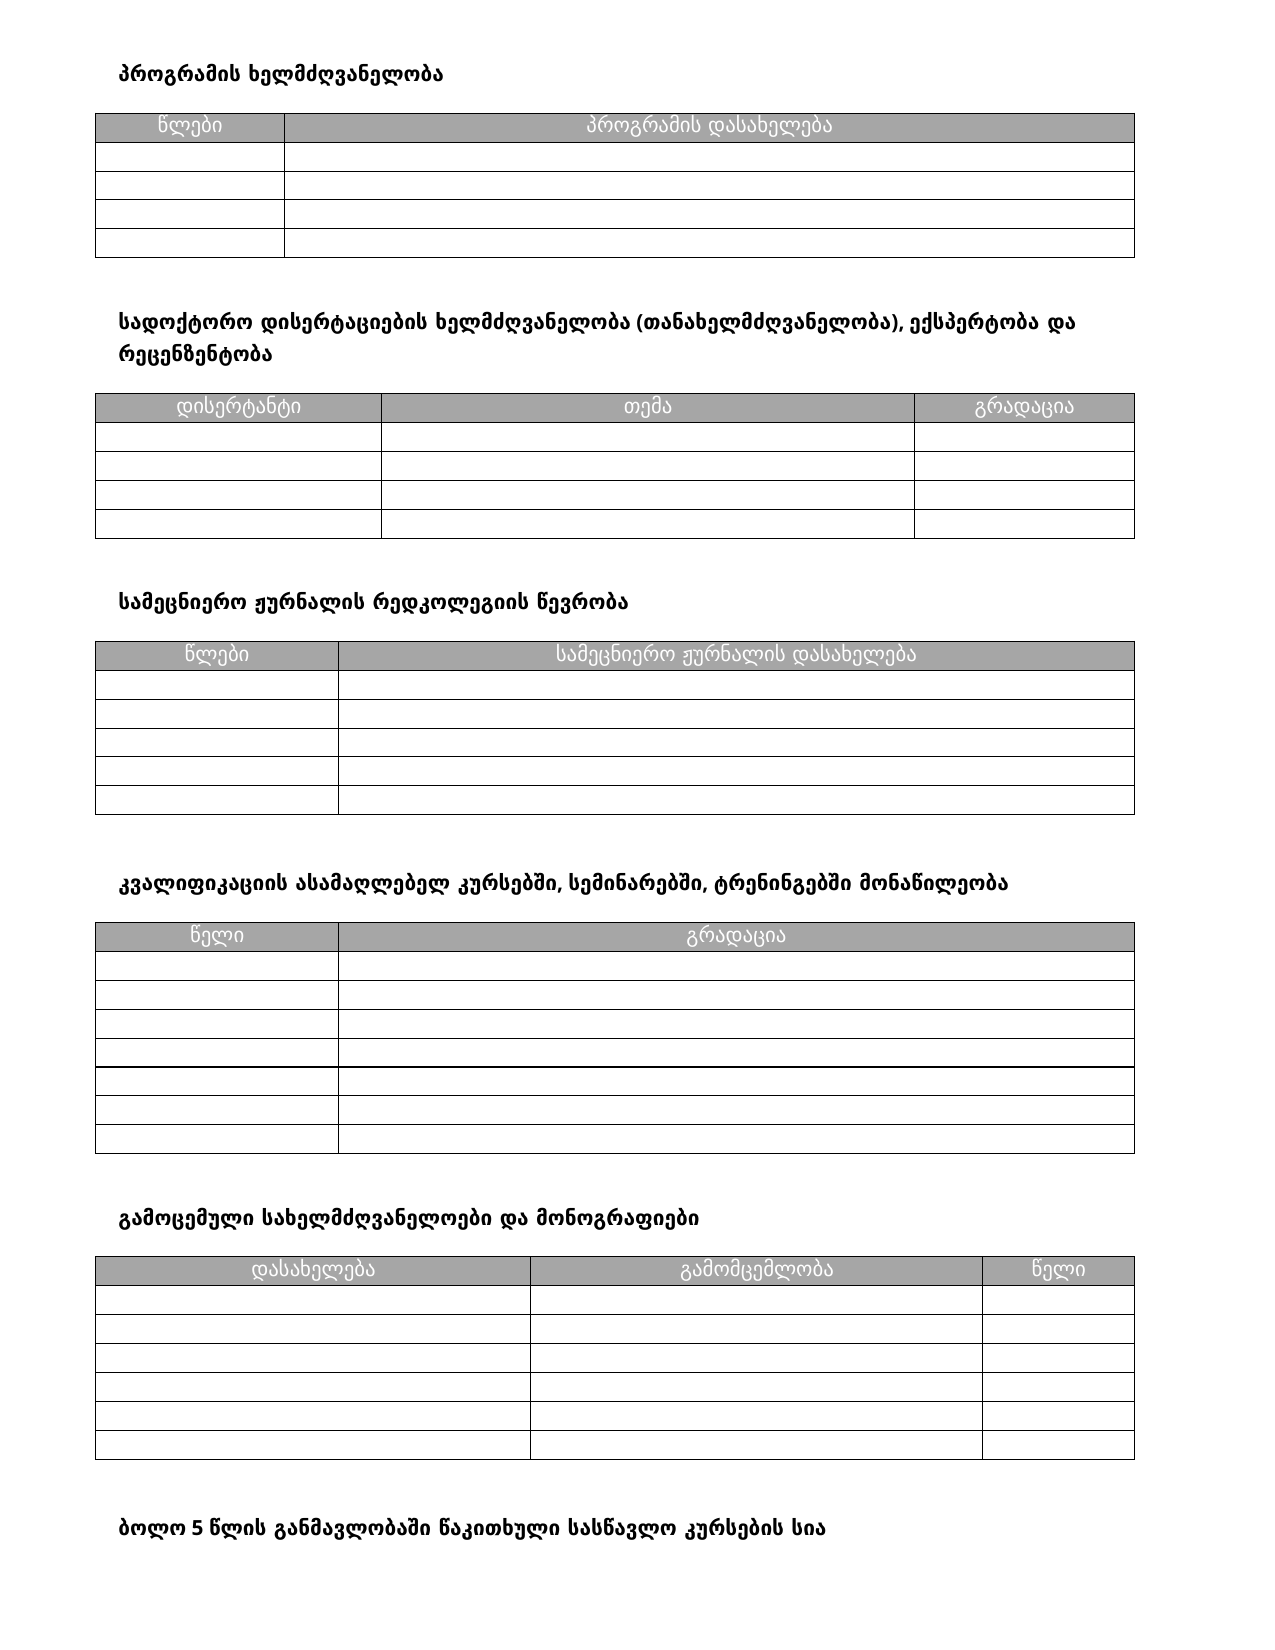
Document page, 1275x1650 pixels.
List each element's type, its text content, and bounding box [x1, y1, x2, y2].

table_cell [983, 1286, 1134, 1314]
table_cell [531, 1431, 982, 1458]
text სადოქტორო დისერტაციების ხელმძღვანელობა (თანახელმძღვანელობა), ექსპერტობა და რეცენზენტობა [118, 307, 1157, 368]
table_cell [983, 1344, 1134, 1372]
table_cell [339, 700, 1134, 727]
table_header დისერტანტი [96, 394, 381, 422]
table_header წელი [983, 1257, 1134, 1285]
table_cell [96, 1039, 338, 1066]
table_cell [531, 1286, 982, 1314]
table_cell [96, 1125, 338, 1153]
text სამეცნიერო ჟურნალის რედკოლეგიის წევრობა [118, 587, 1157, 616]
table_cell [96, 1096, 338, 1124]
table_header წლები [96, 114, 284, 142]
table_cell [382, 452, 914, 480]
table_cell [339, 729, 1134, 756]
table_header თემა [382, 394, 914, 422]
text ბოლო 5 წლის განმავლობაში წაკითხული სასწავლო კურსების სია [118, 1513, 1157, 1541]
table_header გამომცემლობა [531, 1257, 982, 1285]
table_cell [382, 510, 914, 537]
table_cell [96, 200, 284, 228]
table_cell [339, 1068, 1134, 1095]
table_cell [96, 423, 381, 451]
table_cell [339, 1039, 1134, 1066]
table_header დასახელება [96, 1257, 530, 1285]
table_cell [531, 1315, 982, 1343]
table_cell [339, 1096, 1134, 1124]
table_cell [339, 1125, 1134, 1153]
table_cell [915, 423, 1134, 451]
table_header გრადაცია [339, 923, 1134, 951]
table_cell [915, 481, 1134, 508]
table_cell [96, 1402, 530, 1429]
table_cell [382, 481, 914, 508]
table_cell [96, 1315, 530, 1343]
table_cell [915, 452, 1134, 480]
table_cell [96, 981, 338, 1009]
table_cell [96, 729, 338, 756]
text კვალიფიკაციის ასამაღლებელ კურსებში, სემინარებში, ტრენინგებში მონაწილეობა [118, 868, 1157, 897]
table_cell [96, 481, 381, 508]
table_cell [339, 981, 1134, 1009]
table_cell [915, 510, 1134, 537]
table_cell [983, 1373, 1134, 1401]
table_cell [531, 1373, 982, 1401]
table_cell [96, 1431, 530, 1458]
table_cell [339, 1010, 1134, 1038]
table_cell [96, 786, 338, 814]
table_cell [339, 786, 1134, 814]
table_header წლები [96, 642, 338, 670]
table_cell [96, 700, 338, 727]
table_header გრადაცია [915, 394, 1134, 422]
table_cell [96, 1286, 530, 1314]
table_cell [96, 757, 338, 785]
table_cell [96, 952, 338, 980]
table_cell [339, 671, 1134, 698]
table_cell [983, 1431, 1134, 1458]
table_cell [382, 423, 914, 451]
table_cell [96, 229, 284, 257]
text გამოცემული სახელმძღვანელოები და მონოგრაფიები [118, 1203, 1157, 1231]
table_header სამეცნიერო ჟურნალის დასახელება [339, 642, 1134, 670]
table_cell [285, 143, 1134, 171]
table_cell [96, 452, 381, 480]
table_cell [96, 510, 381, 537]
table_cell [531, 1402, 982, 1429]
table_cell [96, 143, 284, 171]
table_cell [285, 172, 1134, 199]
table_cell [96, 172, 284, 199]
table_header წელი [96, 923, 338, 951]
table_header პროგრამის დასახელება [285, 114, 1134, 142]
text პროგრამის ხელმძღვანელობა [118, 59, 1157, 87]
table_cell [285, 200, 1134, 228]
table_cell [285, 229, 1134, 257]
table_cell [339, 757, 1134, 785]
table_cell [96, 1010, 338, 1038]
table_cell [339, 952, 1134, 980]
table_cell [531, 1344, 982, 1372]
table_cell [96, 1373, 530, 1401]
table_cell [983, 1402, 1134, 1429]
table_cell [96, 1068, 338, 1095]
table_cell [983, 1315, 1134, 1343]
table_cell [96, 671, 338, 698]
table_cell [96, 1344, 530, 1372]
